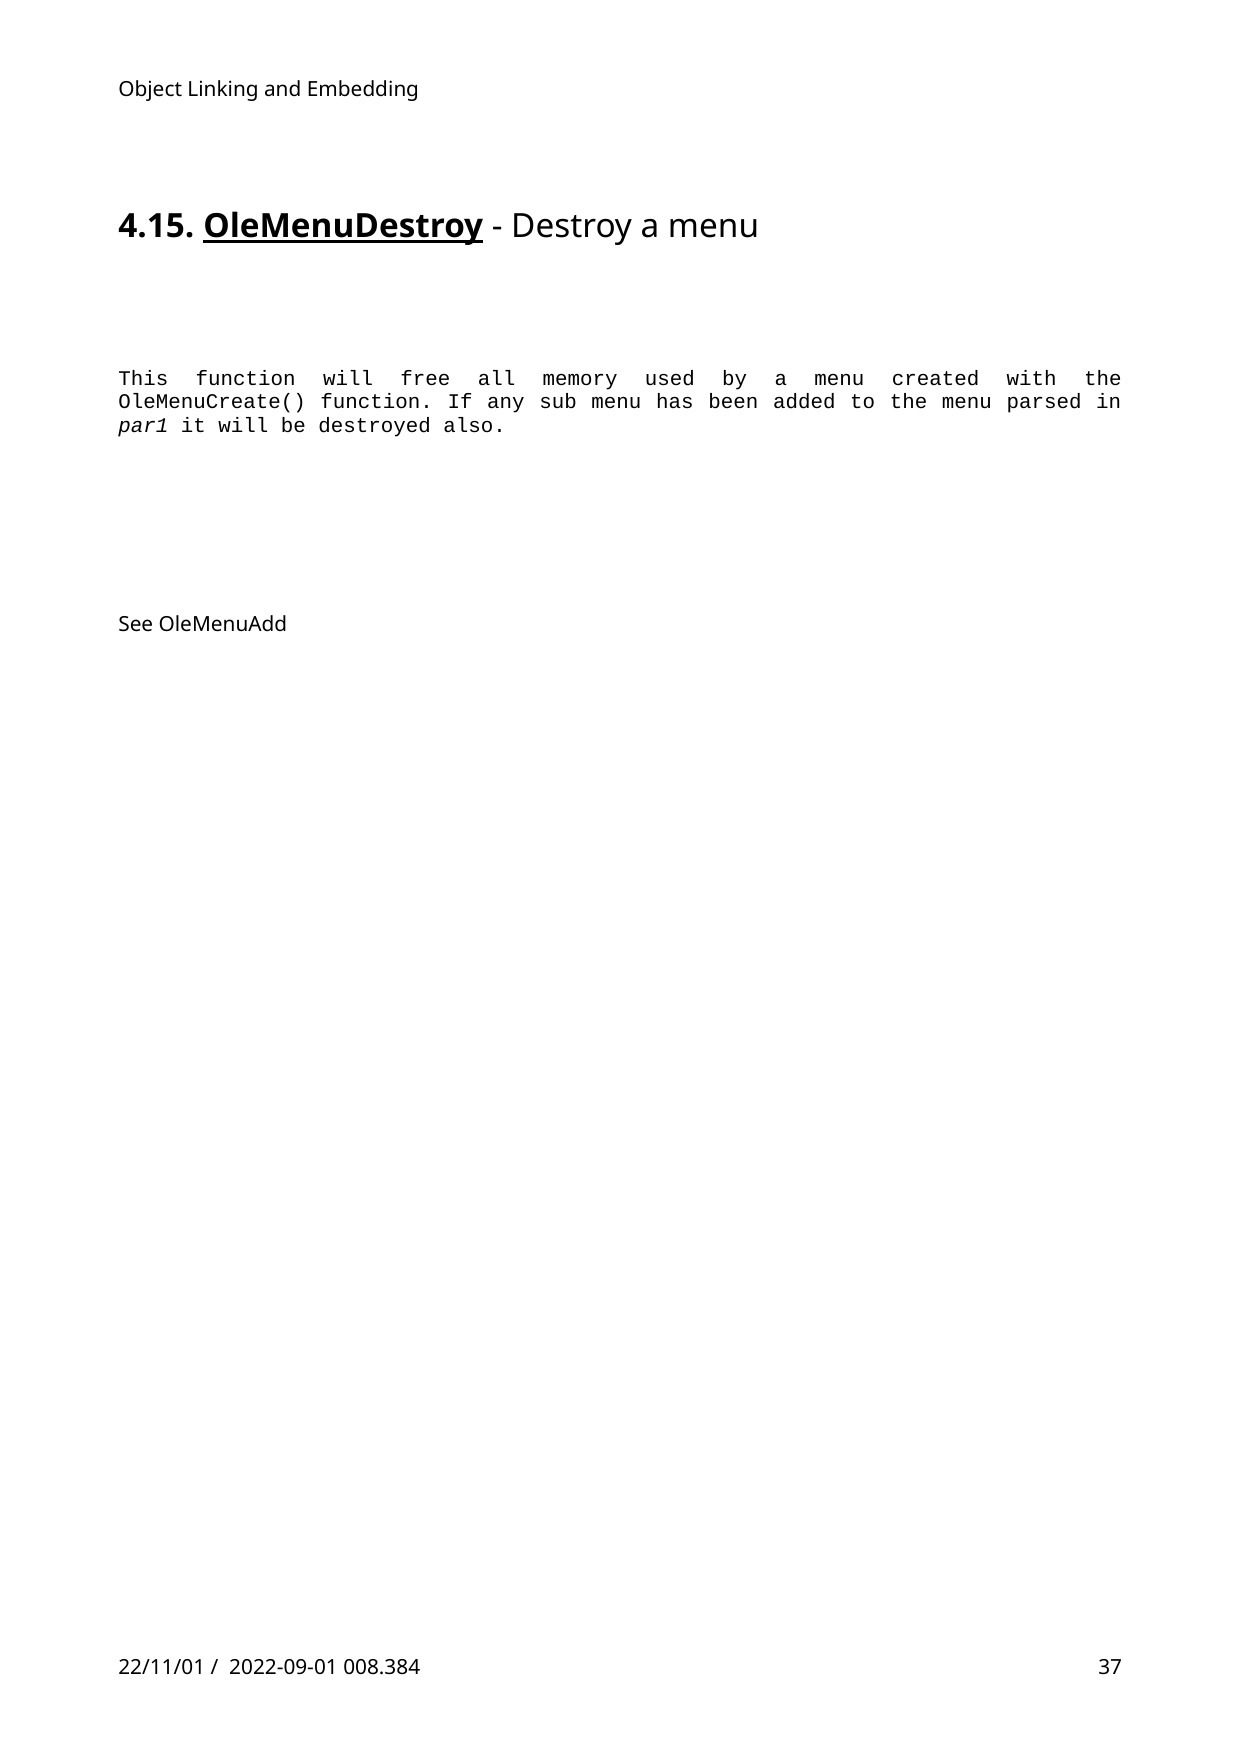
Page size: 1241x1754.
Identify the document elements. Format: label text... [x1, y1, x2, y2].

subtitle 4.15. OleMenuDestroy - Destroy a menu [118, 202, 1122, 248]
text This function will free all memory used by a menu created with the OleMenuCreate() function. If any sub menu has been added to the menu parsed in par1 it will be destroyed also. [118, 368, 1122, 438]
text See OleMenuAdd [118, 609, 1122, 638]
